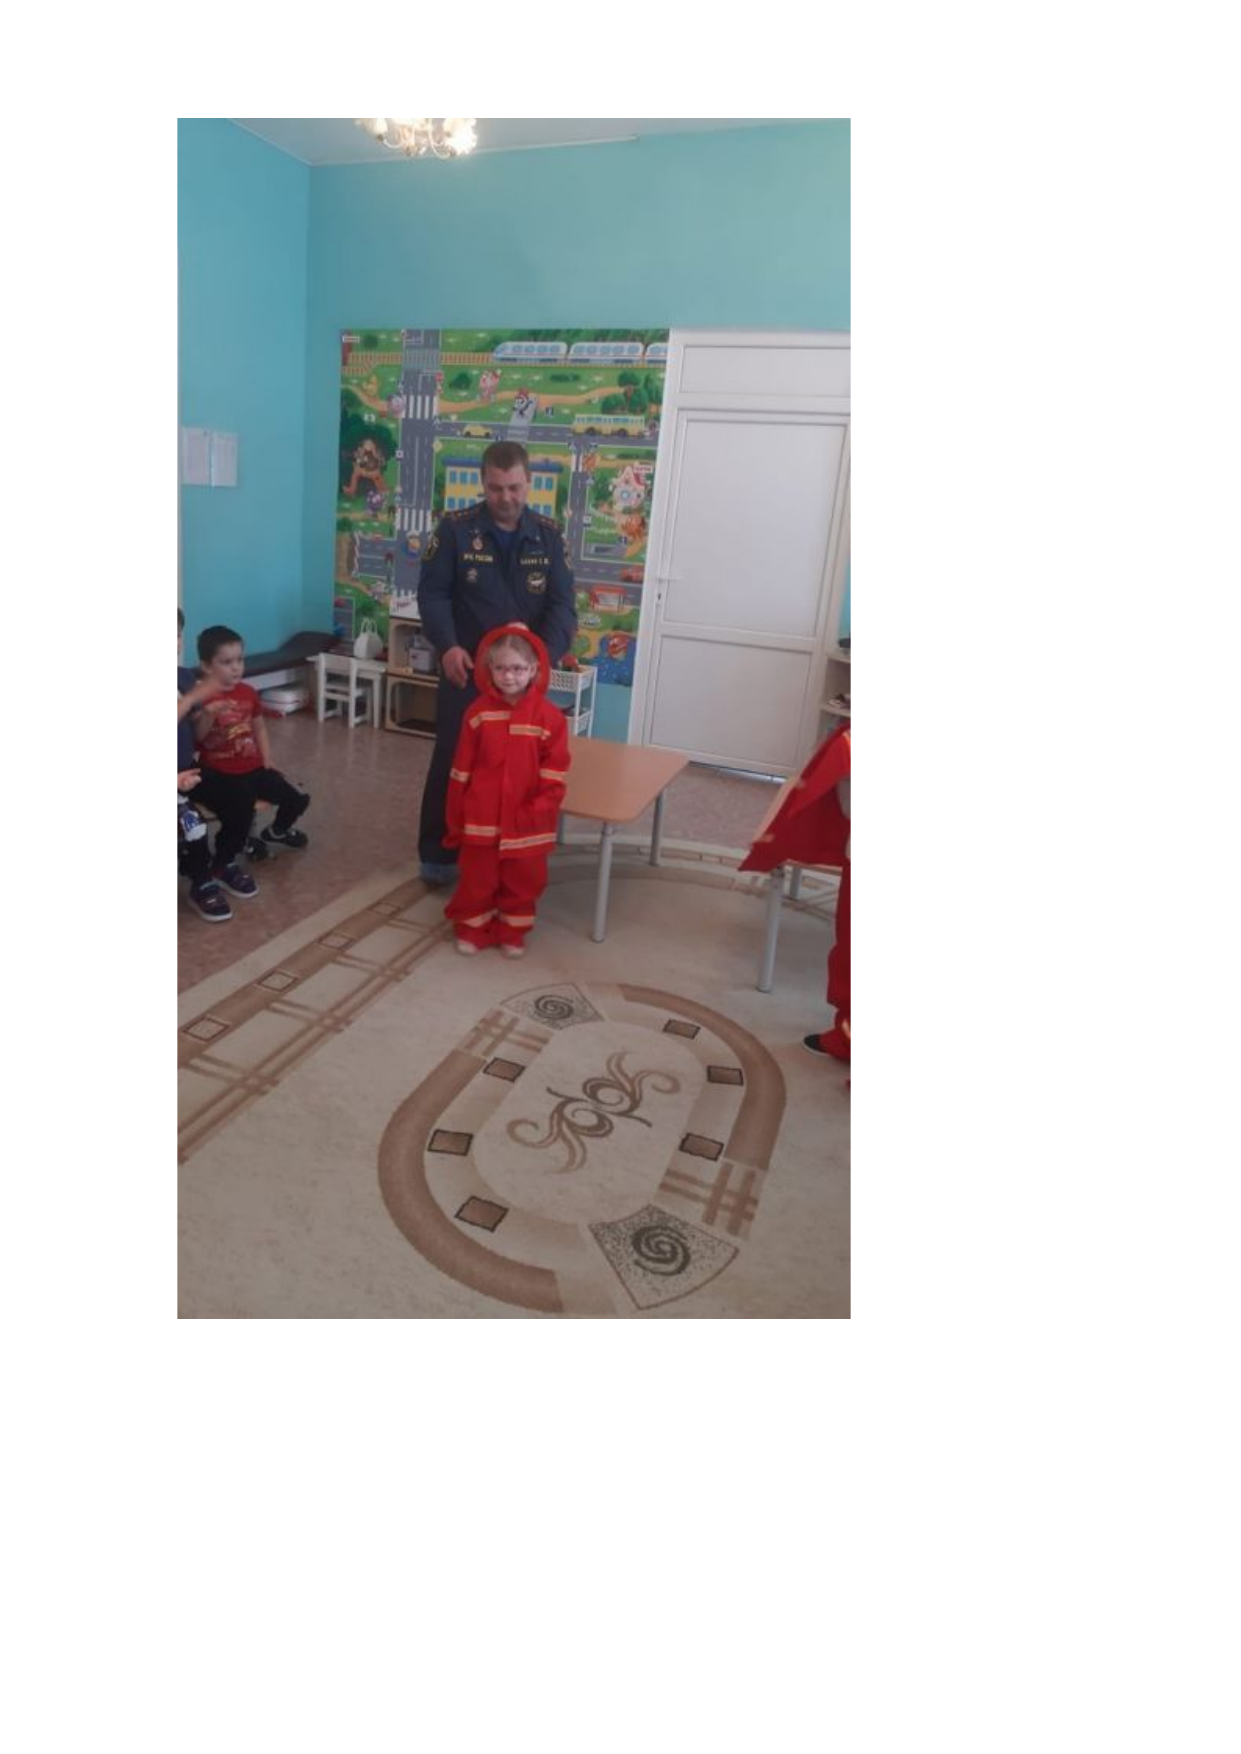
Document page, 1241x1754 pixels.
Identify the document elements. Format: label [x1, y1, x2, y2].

picture [177, 118, 851, 1319]
